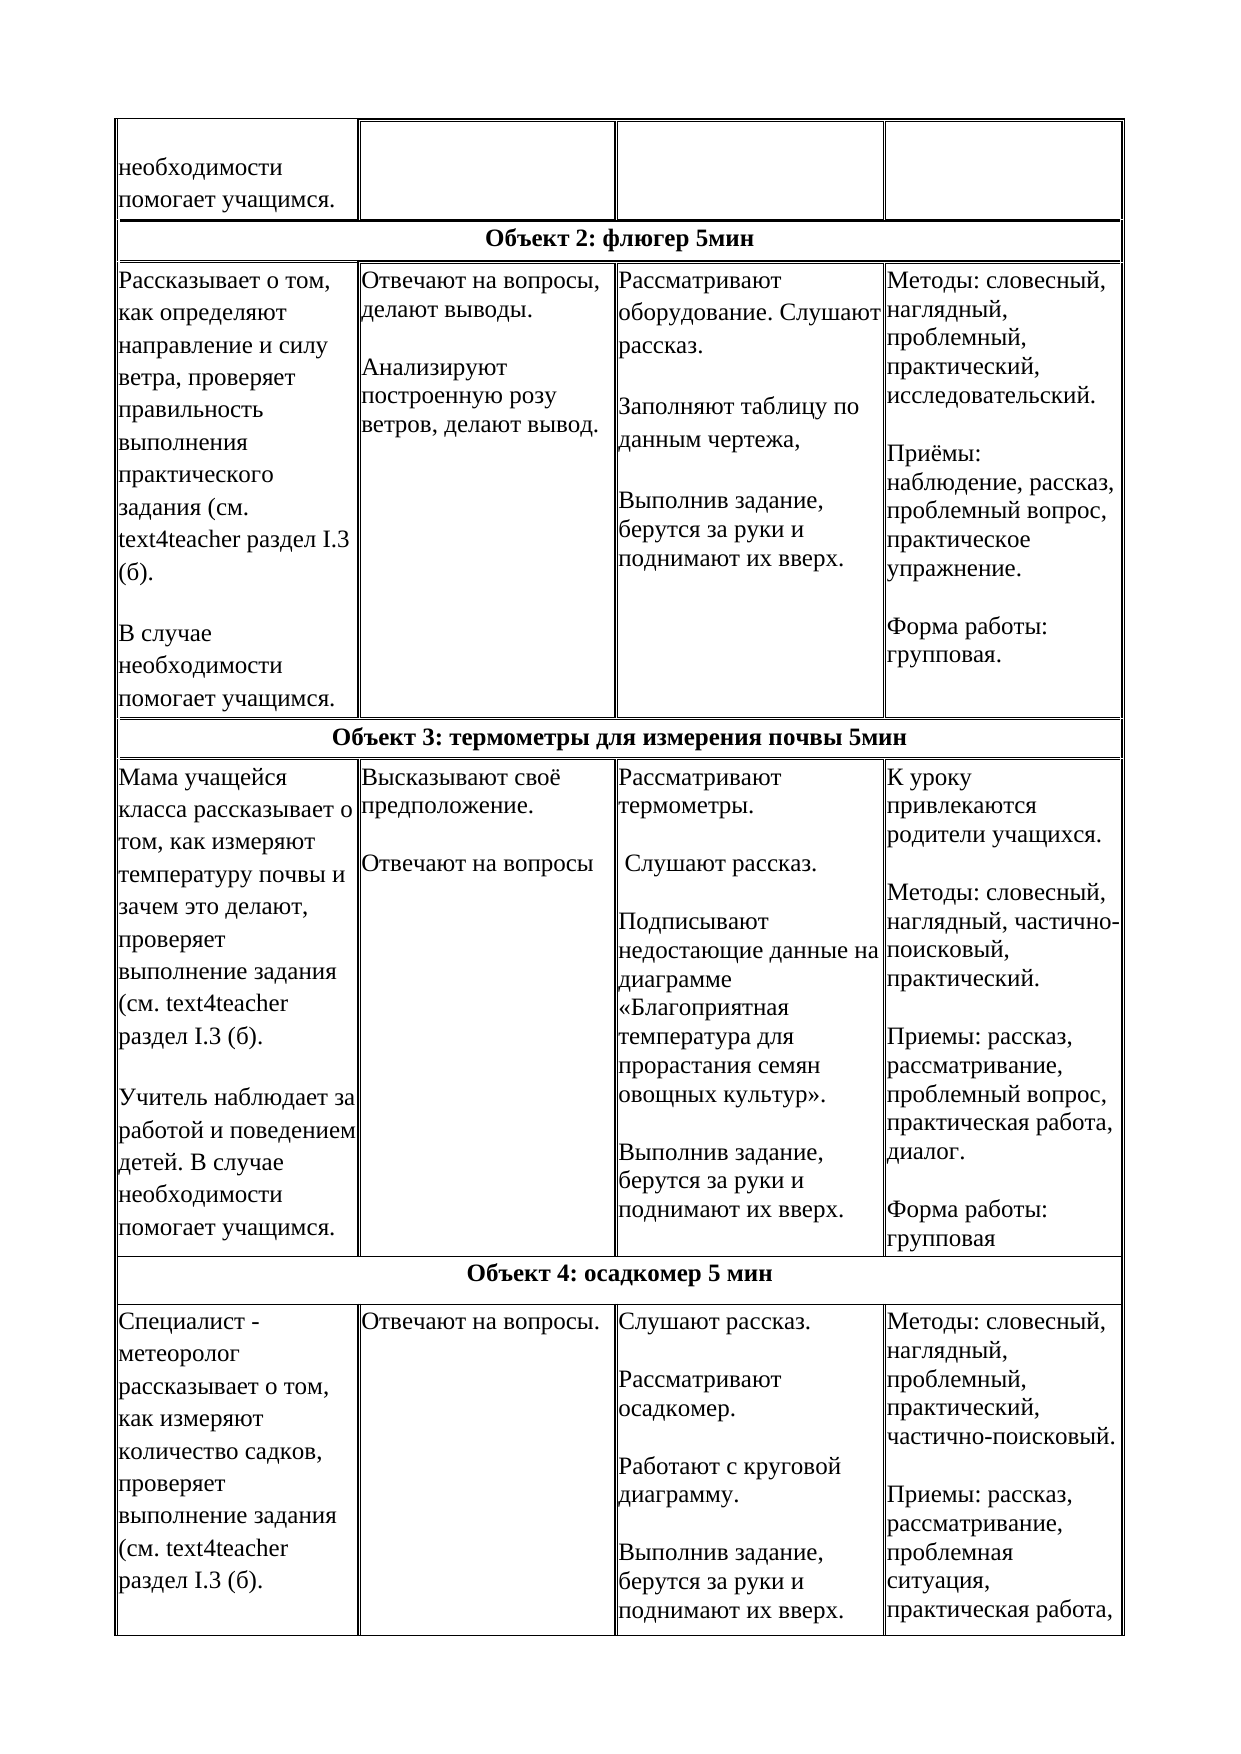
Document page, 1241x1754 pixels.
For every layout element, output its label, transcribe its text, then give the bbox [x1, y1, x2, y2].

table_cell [361, 1305, 614, 1635]
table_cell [618, 122, 883, 218]
table_cell Отвечают на вопросы, делают выводы. Анализируют построенную розу ветров, делают вывод. [361, 264, 614, 717]
table_cell Рассказывает о том, как определяют направление и силу ветра, проверяет правильность выполнения практического задания (см. text4teacher раздел I.3 (б). В случае необходимости помогает учащимся. [118, 260, 357, 717]
table_cell Методы: словесный, наглядный, проблемный, практический, исследовательский. Приёмы: наблюдение, рассказ, проблемный вопрос, практическое упражнение. Форма работы: групповая. [886, 260, 1122, 717]
table_cell К уроку привлекаются родители учащихся. Методы: словесный, наглядный, частично-поисковый, практический. Приемы: рассказ, рассматривание, проблемный вопрос, практическая работа, диалог. Форма работы: групповая [884, 757, 1123, 1256]
table_cell Рассматривают термометры. Слушают рассказ. Подписывают недостающие данные на диаграмме «Благоприятная температура для прорастания семян овощных культур». Выполнив задание, берутся за руки и поднимают их вверх. [618, 760, 883, 1256]
table_cell Высказывают своё предположение. Отвечают на вопросы [361, 760, 614, 1256]
table_cell Объект 3: термометры для измерения почвы 5мин [118, 717, 1122, 757]
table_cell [118, 1305, 357, 1635]
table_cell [361, 122, 614, 218]
table_cell Объект 2: флюгер 5мин [116, 219, 1123, 260]
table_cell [886, 1305, 1121, 1635]
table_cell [886, 122, 1121, 218]
table_cell Объект 4: осадкомер 5 мин [118, 1257, 1121, 1303]
table_cell Рассматривают оборудование. Слушают рассказ. Заполняют таблицу по данным чертежа, Выполнив задание, берутся за руки и поднимают их вверх. [618, 264, 883, 717]
table_cell Мама учащейся класса рассказывает о том, как измеряют температуру почвы и зачем это делают, проверяет выполнение задания (см. text4teacher раздел I.3 (б). Учитель наблюдает за работой и поведением детей. В случае необходимости помогает учащимся. [118, 757, 358, 1256]
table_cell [618, 1305, 883, 1635]
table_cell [118, 119, 357, 218]
